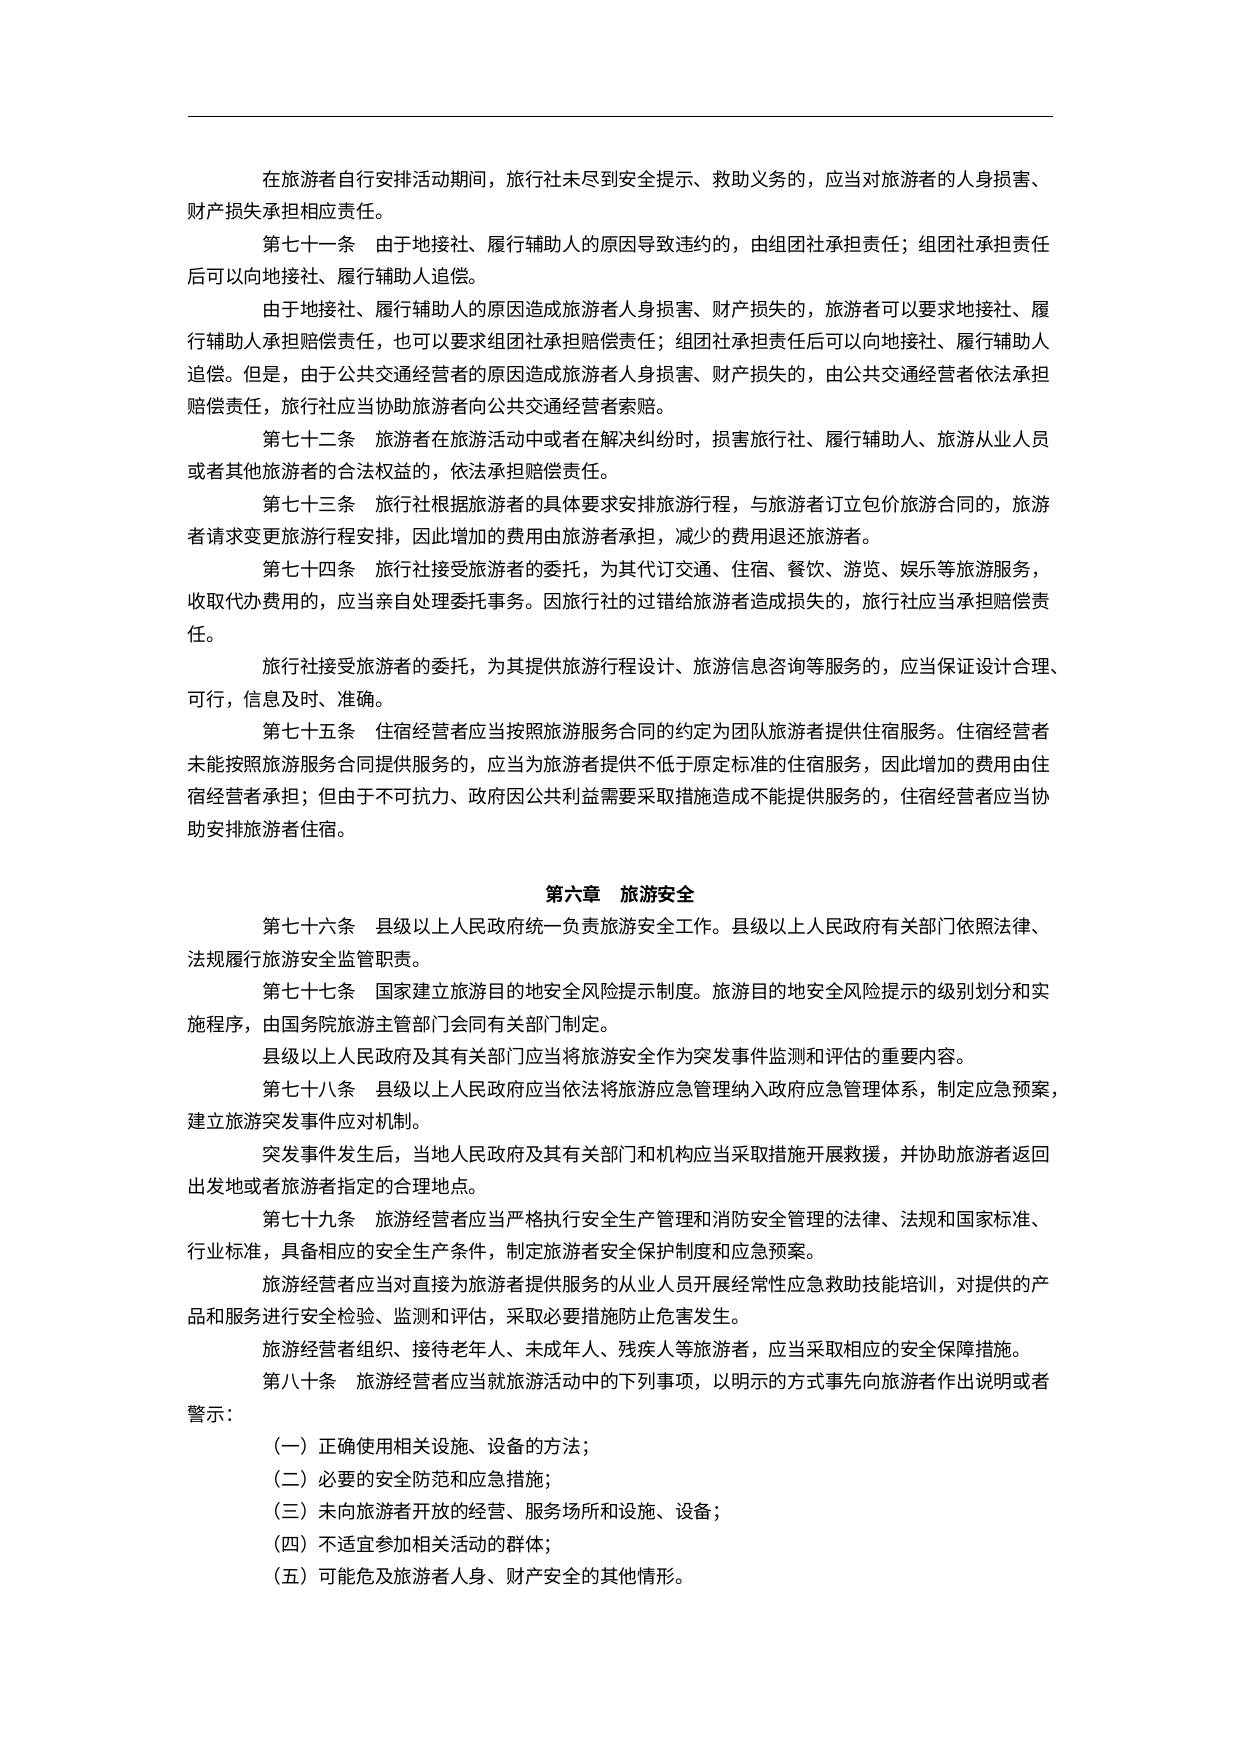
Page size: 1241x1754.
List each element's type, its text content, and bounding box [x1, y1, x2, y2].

text 旅游经营者组织、接待老年人、未成年人、残疾人等旅游者，应当采取相应的安全保障措施。 [187, 1332, 1053, 1364]
text 旅行社接受旅游者的委托，为其提供旅游行程设计、旅游信息咨询等服务的，应当保证设计合理、可行，信息及时、准确。 [187, 649, 1053, 714]
text 第七十七条 国家建立旅游目的地安全风险提示制度。旅游目的地安全风险提示的级别划分和实施程序，由国务院旅游主管部门会同有关部门制定。 [187, 974, 1053, 1039]
text （四）不适宜参加相关活动的群体； [187, 1527, 1053, 1559]
text 县级以上人民政府及其有关部门应当将旅游安全作为突发事件监测和评估的重要内容。 [187, 1039, 1053, 1072]
text （一）正确使用相关设施、设备的方法； [187, 1429, 1053, 1462]
text （二）必要的安全防范和应急措施； [187, 1462, 1053, 1494]
text （三）未向旅游者开放的经营、服务场所和设施、设备； [187, 1494, 1053, 1527]
text 第七十九条 旅游经营者应当严格执行安全生产管理和消防安全管理的法律、法规和国家标准、行业标准，具备相应的安全生产条件，制定旅游者安全保护制度和应急预案。 [187, 1202, 1053, 1267]
text 第七十六条 县级以上人民政府统一负责旅游安全工作。县级以上人民政府有关部门依照法律、法规履行旅游安全监管职责。 [187, 909, 1053, 974]
text 第七十五条 住宿经营者应当按照旅游服务合同的约定为团队旅游者提供住宿服务。住宿经营者未能按照旅游服务合同提供服务的，应当为旅游者提供不低于原定标准的住宿服务，因此增加的费用由住宿经营者承担；但由于不可抗力、政府因公共利益需要采取措施造成不能提供服务的，住宿经营者应当协助安排旅游者住宿。 [187, 714, 1053, 844]
text 旅游经营者应当对直接为旅游者提供服务的从业人员开展经常性应急救助技能培训，对提供的产品和服务进行安全检验、监测和评估，采取必要措施防止危害发生。 [187, 1267, 1053, 1332]
text 第七十四条 旅行社接受旅游者的委托，为其代订交通、住宿、餐饮、游览、娱乐等旅游服务，收取代办费用的，应当亲自处理委托事务。因旅行社的过错给旅游者造成损失的，旅行社应当承担赔偿责任。 [187, 552, 1053, 649]
text 第七十二条 旅游者在旅游活动中或者在解决纠纷时，损害旅行社、履行辅助人、旅游从业人员或者其他旅游者的合法权益的，依法承担赔偿责任。 [187, 422, 1053, 487]
text 突发事件发生后，当地人民政府及其有关部门和机构应当采取措施开展救援，并协助旅游者返回出发地或者旅游者指定的合理地点。 [187, 1137, 1053, 1202]
text 第七十三条 旅行社根据旅游者的具体要求安排旅游行程，与旅游者订立包价旅游合同的，旅游者请求变更旅游行程安排，因此增加的费用由旅游者承担，减少的费用退还旅游者。 [187, 487, 1053, 552]
text 由于地接社、履行辅助人的原因造成旅游者人身损害、财产损失的，旅游者可以要求地接社、履行辅助人承担赔偿责任，也可以要求组团社承担赔偿责任；组团社承担责任后可以向地接社、履行辅助人追偿。但是，由于公共交通经营者的原因造成旅游者人身损害、财产损失的，由公共交通经营者依法承担赔偿责任，旅行社应当协助旅游者向公共交通经营者索赔。 [187, 292, 1053, 422]
text 第七十一条 由于地接社、履行辅助人的原因导致违约的，由组团社承担责任；组团社承担责任后可以向地接社、履行辅助人追偿。 [187, 227, 1053, 292]
text 第六章 旅游安全 [187, 844, 1053, 909]
text （五）可能危及旅游者人身、财产安全的其他情形。 [187, 1559, 1053, 1592]
text 第七十八条 县级以上人民政府应当依法将旅游应急管理纳入政府应急管理体系，制定应急预案，建立旅游突发事件应对机制。 [187, 1072, 1053, 1137]
text 第八十条 旅游经营者应当就旅游活动中的下列事项，以明示的方式事先向旅游者作出说明或者警示： [187, 1364, 1053, 1429]
text 在旅游者自行安排活动期间，旅行社未尽到安全提示、救助义务的，应当对旅游者的人身损害、财产损失承担相应责任。 [187, 162, 1053, 227]
